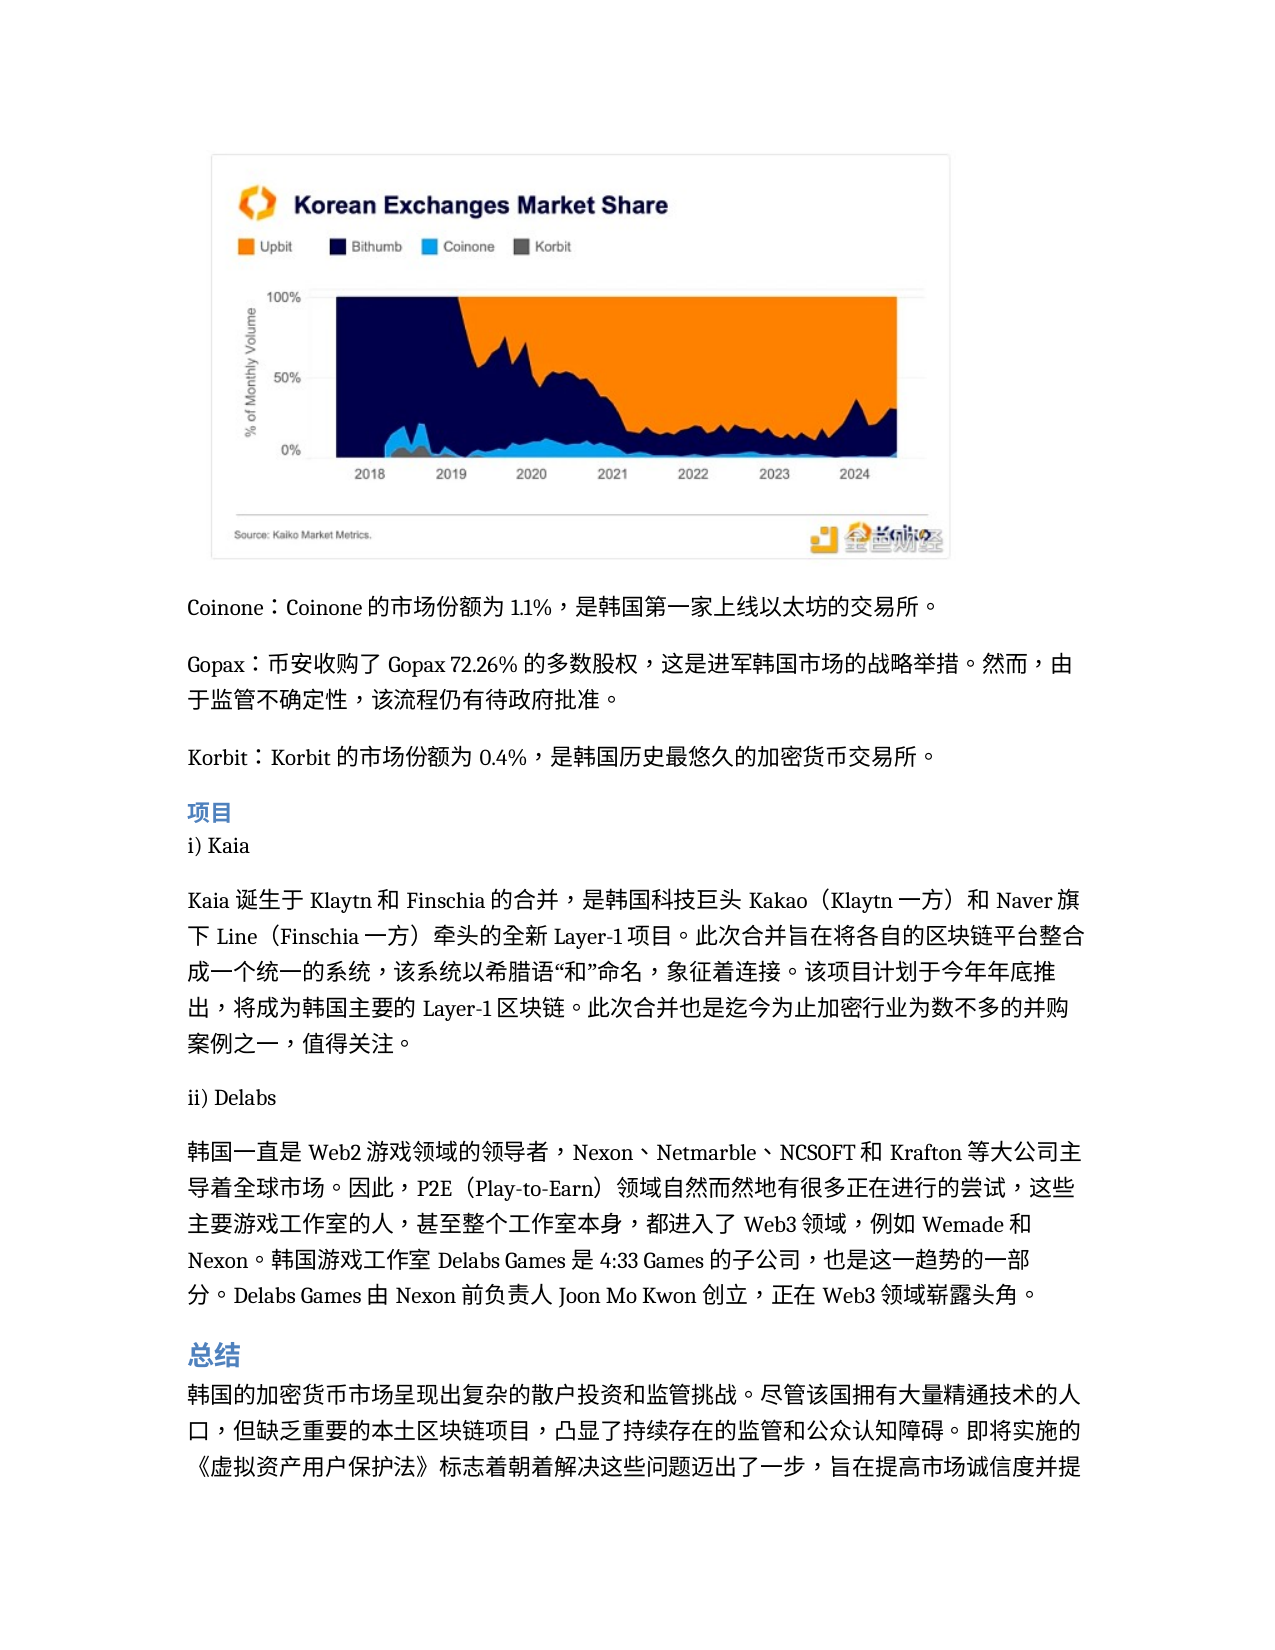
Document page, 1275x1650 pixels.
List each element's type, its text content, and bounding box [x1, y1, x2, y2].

text Gopax：币安收购了 Gopax 72.26% 的多数股权，这是进军韩国市场的战略举措。然而，由于监管不确定性，该流程仍有待政府批准。 [187, 648, 1087, 715]
text Korbit：Korbit 的市场份额为 0.4%，是韩国历史最悠久的加密货币交易所。 [187, 740, 1087, 772]
text ii) Delabs [187, 1085, 1087, 1111]
subtitle 项目 [187, 797, 1087, 828]
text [187, 1379, 1087, 1482]
text i) Kaia [187, 833, 1087, 859]
text Kaia 诞生于 Klaytn 和 Finschia 的合并，是韩国科技巨头 Kakao（Klaytn 一方）和 Naver 旗下 Line（Finschia 一方）牵头的全新 Layer-1 项目。此次合并旨在将各自的区块链平台整合成一个统一的系统，该系统以希腊语“和”命名，象征着连接。该项目计划于今年年底推出，将成为韩国主要的 Layer-1 区块链。此次合并也是迄今为止加密行业为数不多的并购案例之一，值得关注。 [187, 884, 1087, 1059]
picture [206, 150, 957, 567]
text Coinone：Coinone 的市场份额为 1.1%，是韩国第一家上线以太坊的交易所。 [187, 591, 1087, 622]
text 韩国一直是 Web2 游戏领域的领导者，Nexon、Netmarble、NCSOFT 和 Krafton 等大公司主导着全球市场。因此，P2E（Play-to-Earn）领域自然而然地有很多正在进行的尝试，这些主要游戏工作室的人，甚至整个工作室本身，都进入了 Web3 领域，例如 Wemade 和 Nexon。韩国游戏工作室 Delabs Games 是 4:33 Games 的子公司，也是这一趋势的一部分。Delabs Games 由 Nexon 前负责人 Joon Mo Kwon 创立，正在 Web3 领域崭露头角。 [187, 1136, 1087, 1311]
subtitle 总结 [187, 1336, 1087, 1373]
